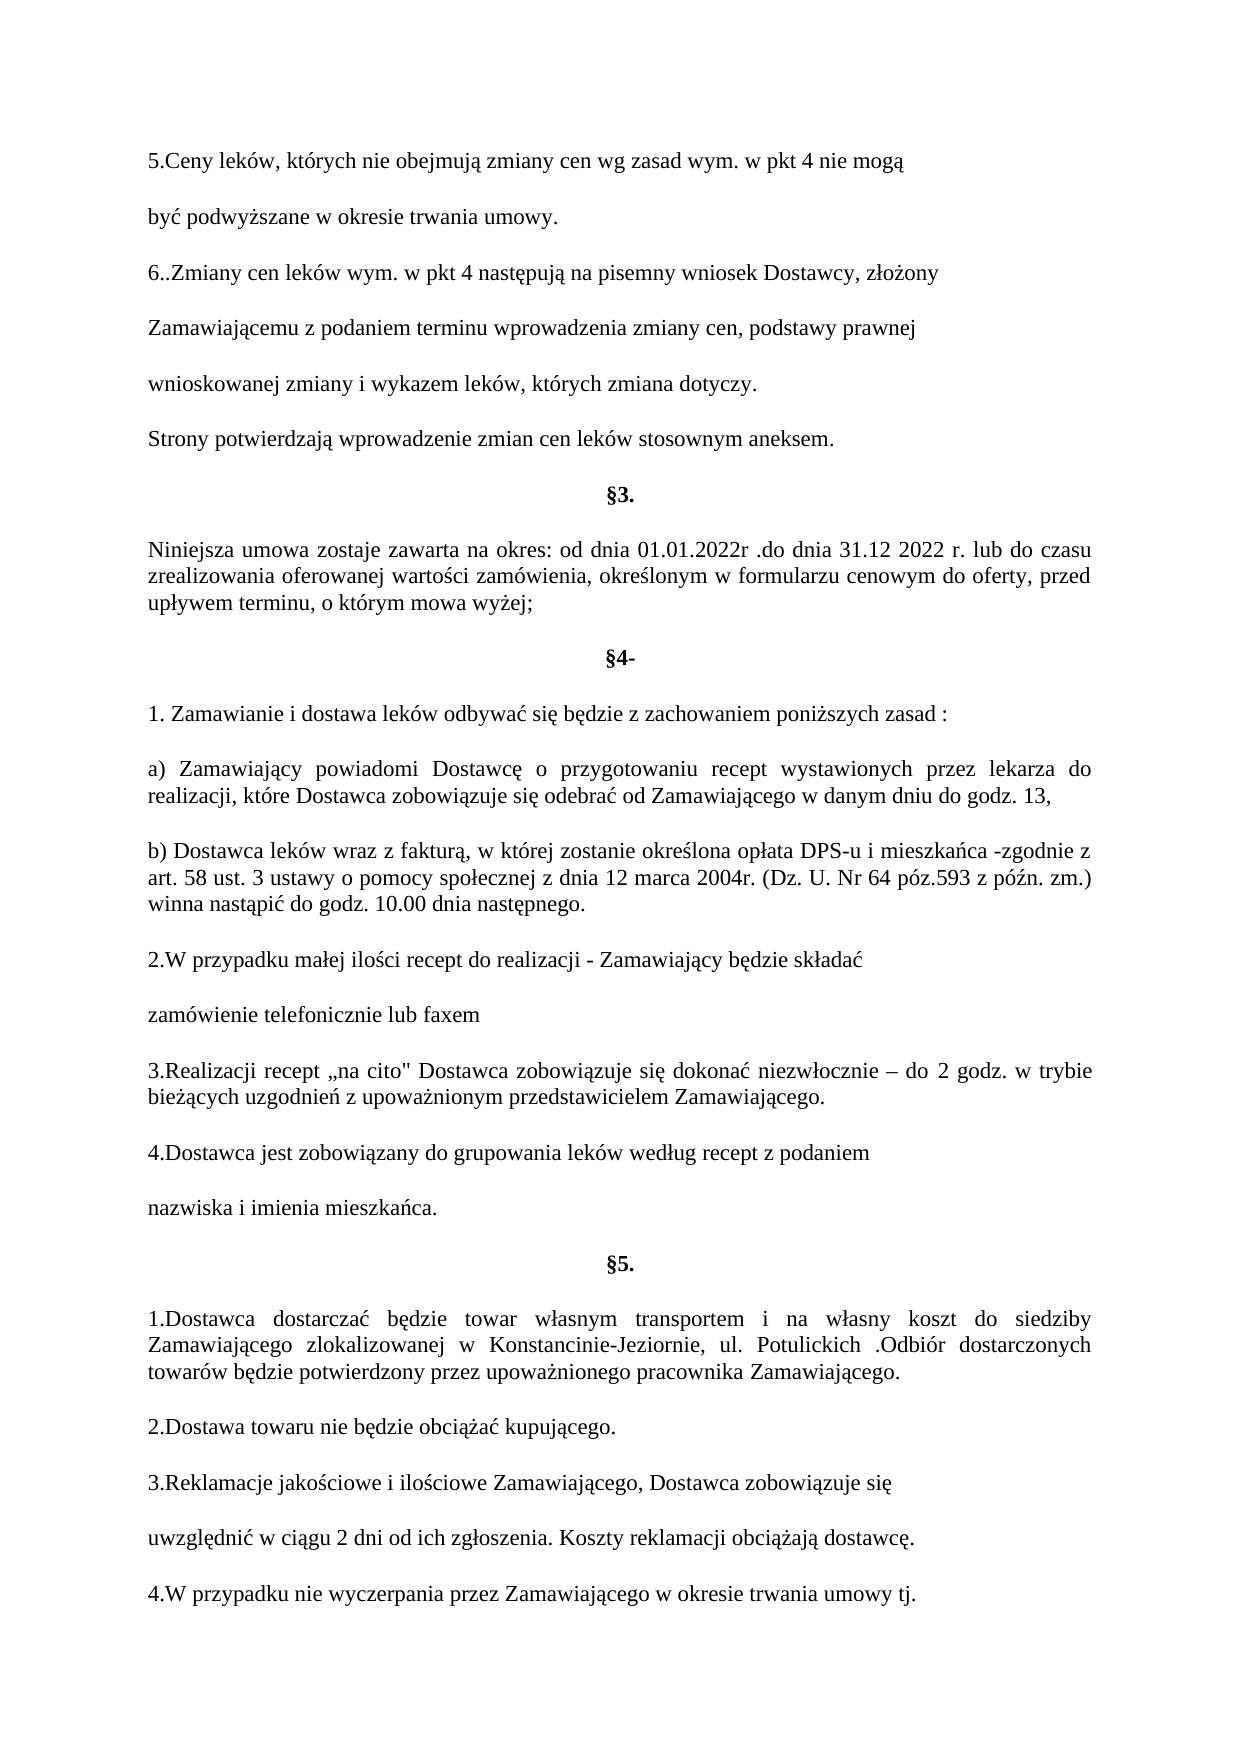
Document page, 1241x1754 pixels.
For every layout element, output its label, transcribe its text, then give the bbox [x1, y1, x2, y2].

text b) Dostawca leków wraz z fakturą, w której zostanie określona opłata DPS-u i mieszkańca -zgodnie z art. 58 ust. 3 ustawy o pomocy społecznej z dnia 12 marca 2004r. (Dz. U. Nr 64 póz.593 z późn. zm.) winna nastąpić do godz. 10.00 dnia następnego. [148, 837, 1093, 916]
text wnioskowanej zmiany i wykazem leków, których zmiana dotyczy. [148, 370, 1093, 396]
text uwzględnić w ciągu 2 dni od ich zgłoszenia. Koszty reklamacji obciążają dostawcę. [148, 1524, 1093, 1551]
text 2.W przypadku małej ilości recept do realizacji - Zamawiający będzie składać [148, 946, 1093, 972]
text być podwyższane w okresie trwania umowy. [148, 203, 1093, 229]
text Niniejsza umowa zostaje zawarta na okres: od dnia 01.01.2022r .do dnia 31.12 2022 r. lub do czasu zrealizowania oferowanej wartości zamówienia, określonym w formularzu cenowym do oferty, przed upływem terminu, o którym mowa wyżej; [148, 536, 1093, 615]
text Zamawiającemu z podaniem terminu wprowadzenia zmiany cen, podstawy prawnej [148, 314, 1093, 341]
text §3. [148, 481, 1093, 507]
text 4.W przypadku nie wyczerpania przez Zamawiającego w okresie trwania umowy tj. [148, 1580, 1093, 1606]
text 6..Zmiany cen leków wym. w pkt 4 następują na pisemny wniosek Dostawcy, złożony [148, 259, 1093, 285]
text 3.Realizacji recept „na cito" Dostawca zobowiązuje się dokonać niezwłocznie – do 2 godz. w trybie bieżących uzgodnień z upoważnionym przedstawicielem Zamawiającego. [148, 1057, 1093, 1109]
text 1. Zamawianie i dostawa leków odbywać się będzie z zachowaniem poniższych zasad : [148, 700, 1093, 726]
text 4.Dostawca jest zobowiązany do grupowania leków według recept z podaniem [148, 1138, 1093, 1165]
text a) Zamawiający powiadomi Dostawcę o przygotowaniu recept wystawionych przez lekarza do realizacji, które Dostawca zobowiązuje się odebrać od Zamawiającego w danym dniu do godz. 13, [148, 756, 1093, 808]
text §5. [148, 1249, 1093, 1276]
text §4- [148, 644, 1093, 671]
text 2.Dostawa towaru nie będzie obciążać kupującego. [148, 1413, 1093, 1440]
text Strony potwierdzają wprowadzenie zmian cen leków stosownym aneksem. [148, 425, 1093, 452]
text 5.Ceny leków, których nie obejmują zmiany cen wg zasad wym. w pkt 4 nie mogą [148, 148, 1093, 174]
text 3.Reklamacje jakościowe i ilościowe Zamawiającego, Dostawca zobowiązuje się [148, 1469, 1093, 1495]
text nazwiska i imienia mieszkańca. [148, 1194, 1093, 1220]
text 1.Dostawca dostarczać będzie towar własnym transportem i na własny koszt do siedziby Zamawiającego zlokalizowanej w Konstancinie-Jeziornie, ul. Potulickich .Odbiór dostarczonych towarów będzie potwierdzony przez upoważnionego pracownika Zamawiającego. [148, 1305, 1093, 1384]
text zamówienie telefonicznie lub faxem [148, 1001, 1093, 1027]
